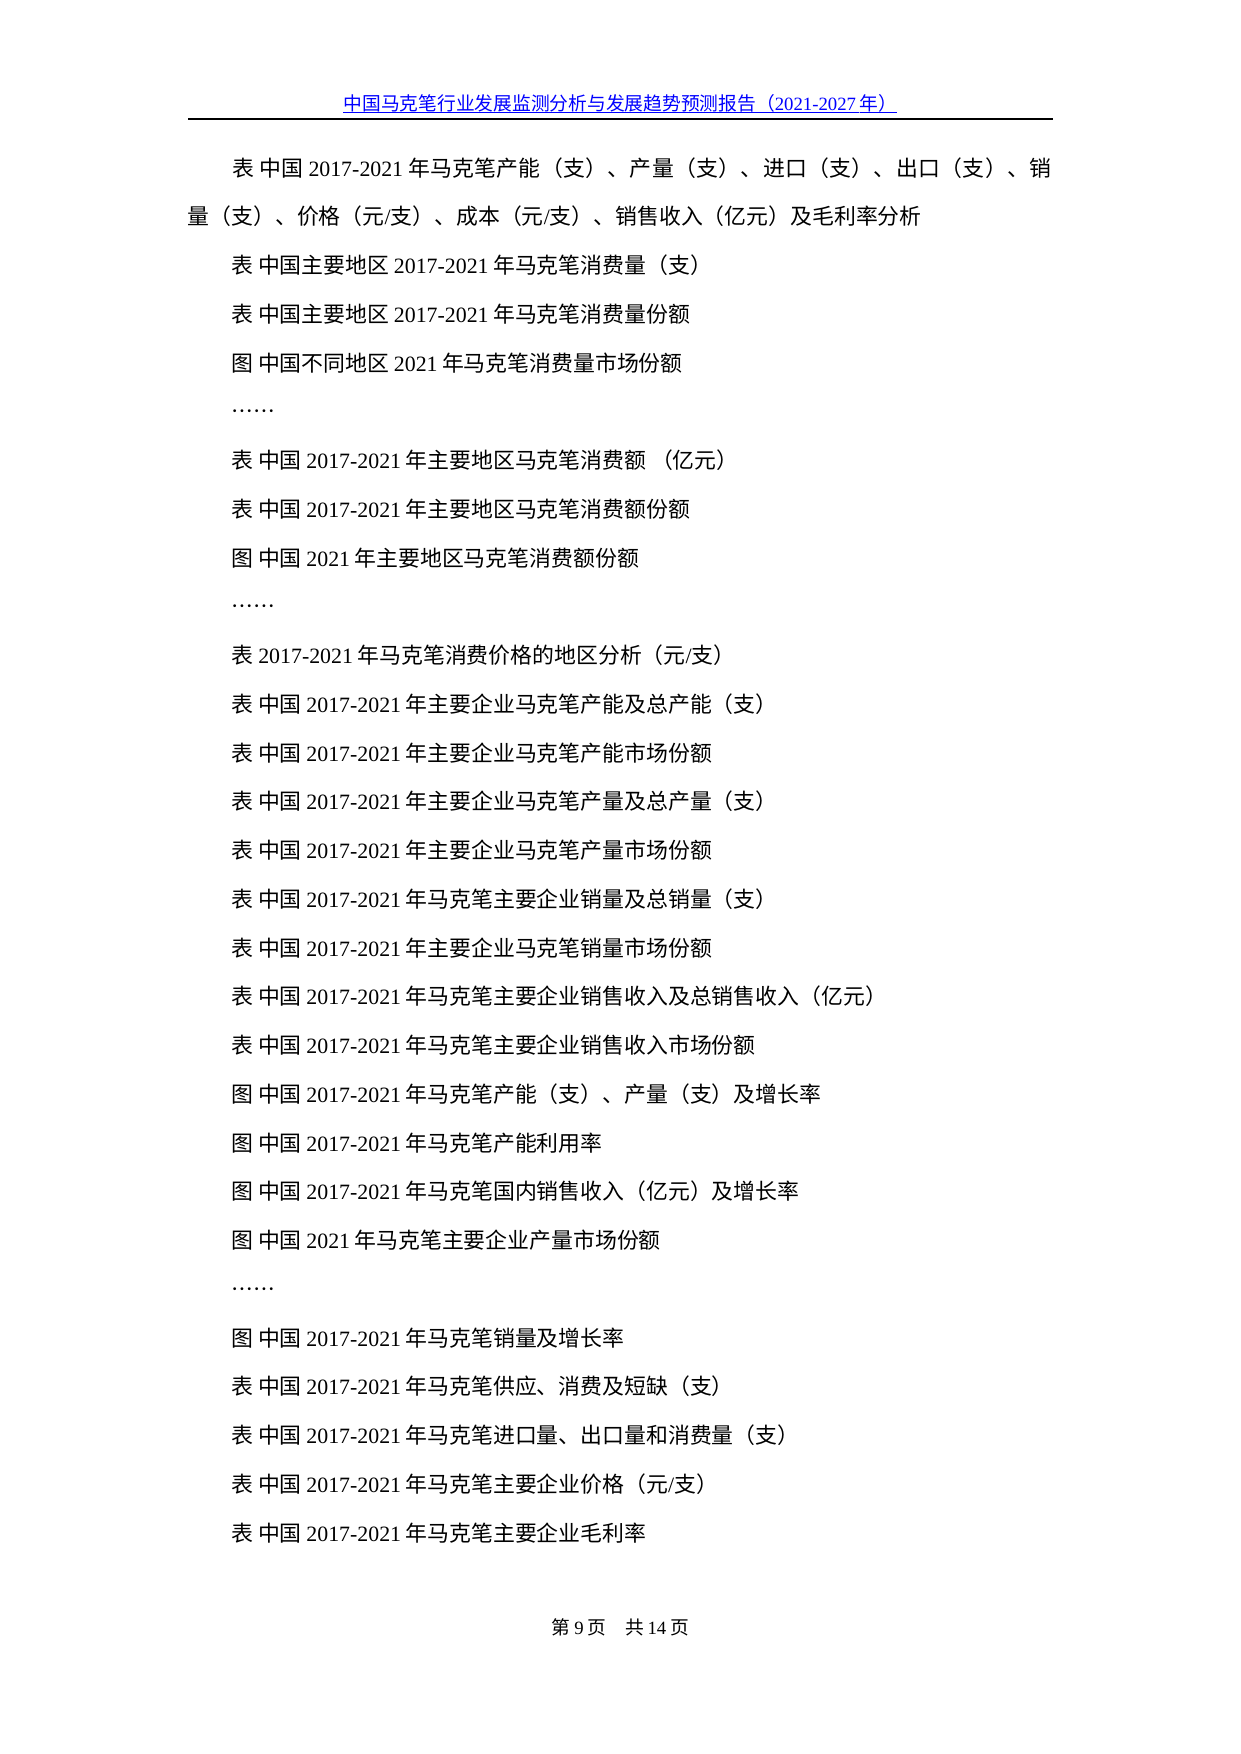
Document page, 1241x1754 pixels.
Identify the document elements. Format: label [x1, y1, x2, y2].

text [187, 150, 1053, 1548]
